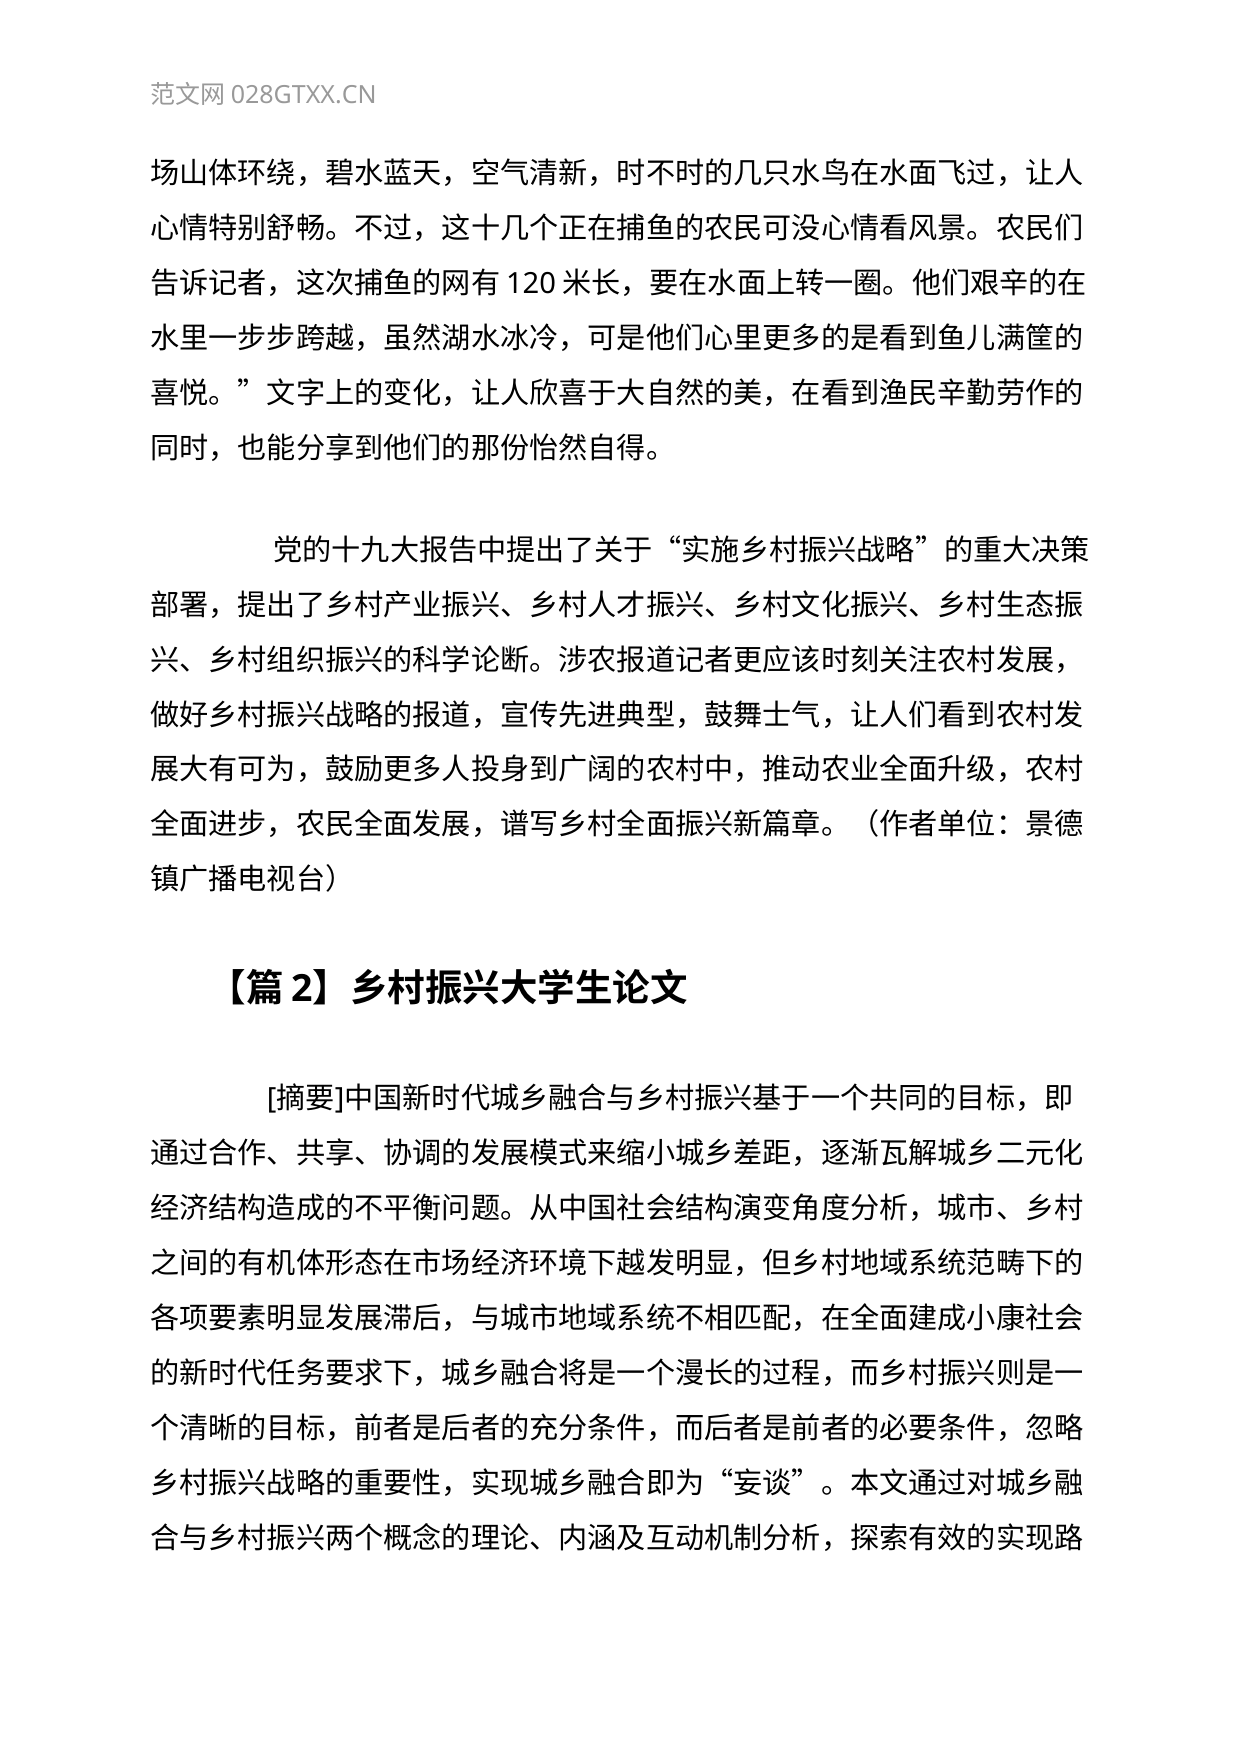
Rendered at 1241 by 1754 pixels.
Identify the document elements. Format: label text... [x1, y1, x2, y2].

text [150, 150, 1090, 467]
text 【篇2】乡村振兴大学生论文 [150, 957, 1090, 1012]
text 党的十九大报告中提出了关于“实施乡村振兴战略”的重大决策部署，提出了乡村产业振兴、乡村人才振兴、乡村文化振兴、乡村生态振兴、乡村组织振兴的科学论断。涉农报道记者更应该时刻关注农村发展，做好乡村振兴战略的报道，宣传先进典型，鼓舞士气，让人们看到农村发展大有可为，鼓励更多人投身到广阔的农村中，推动农业全面升级，农村全面进步，农民全面发展，谱写乡村全面振兴新篇章。（作者单位：景德镇广播电视台） [150, 526, 1090, 898]
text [150, 1075, 1090, 1557]
